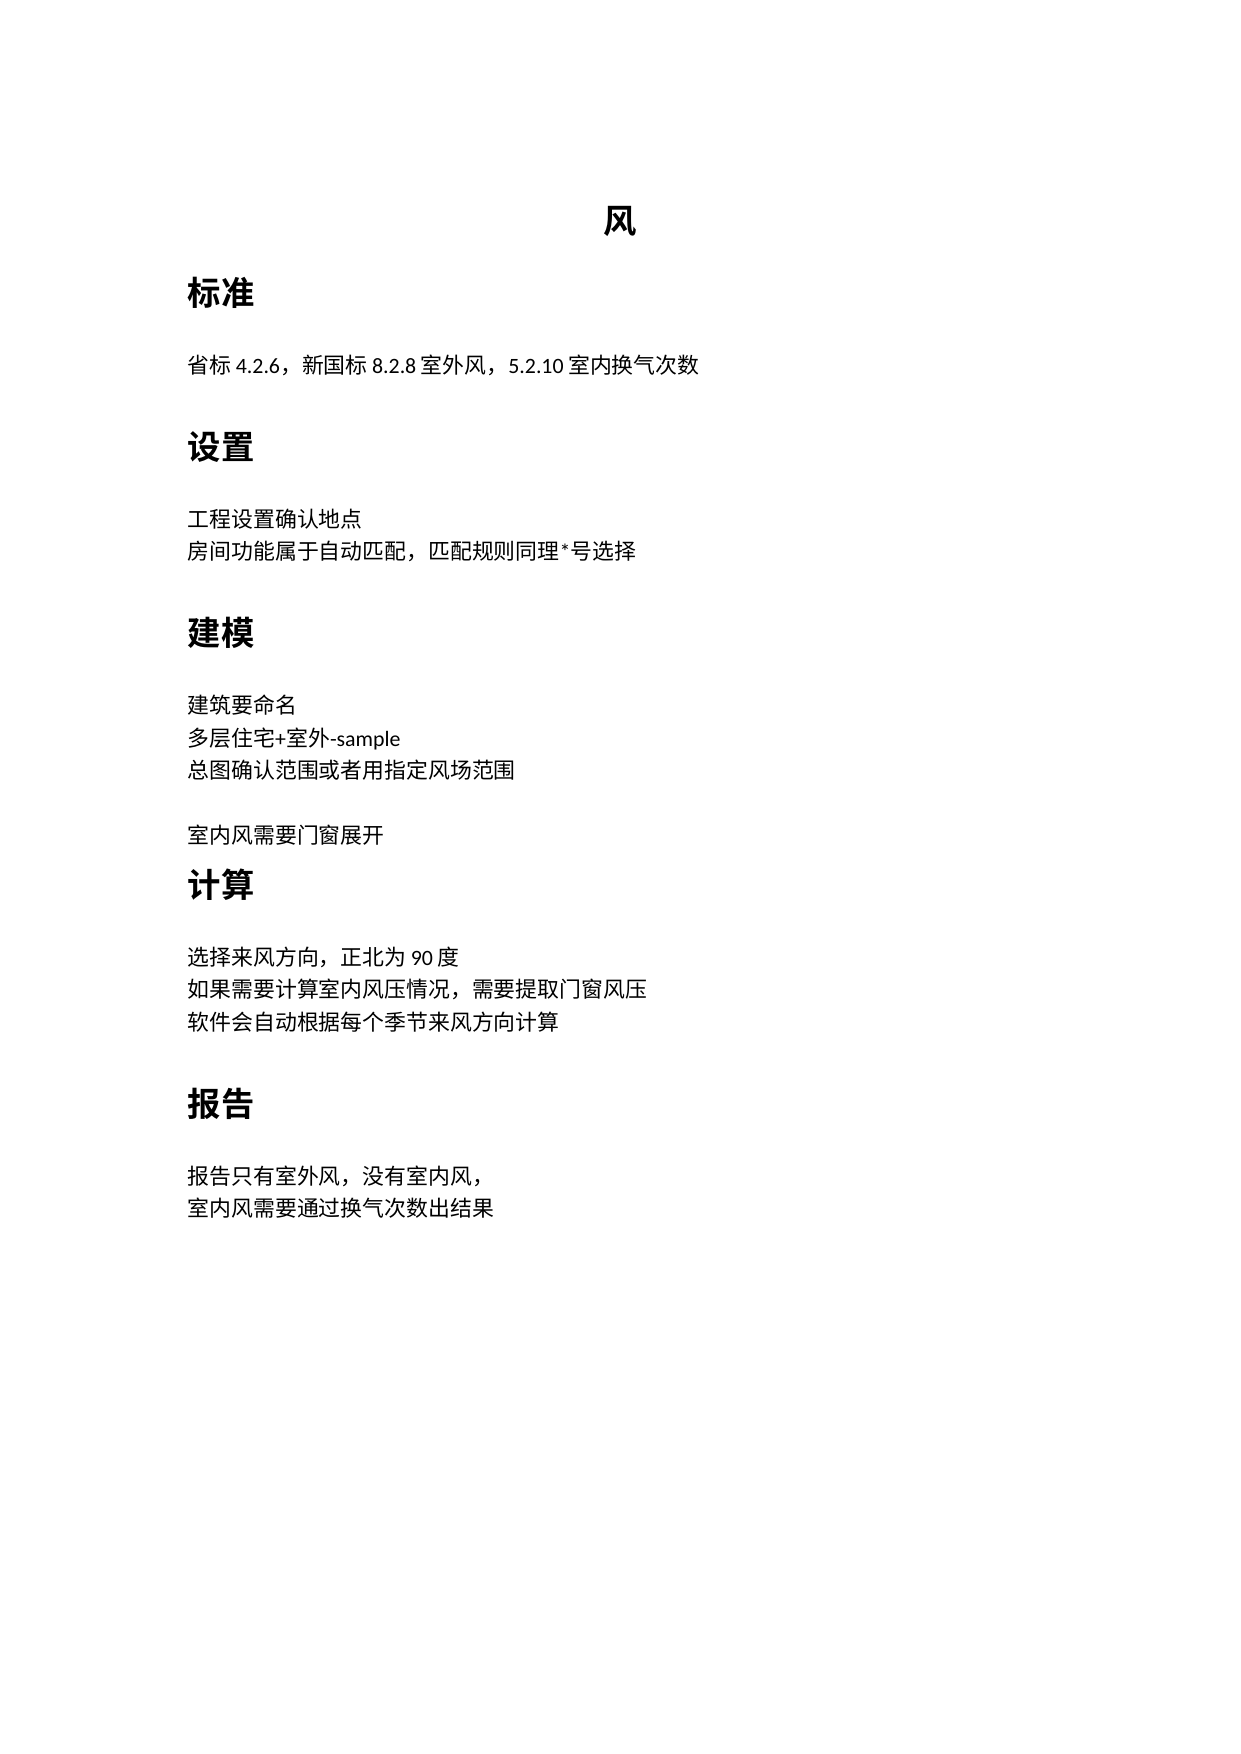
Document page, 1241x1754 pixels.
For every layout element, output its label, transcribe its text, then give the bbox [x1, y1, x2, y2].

subtitle 设置 [187, 412, 1053, 477]
text 室内风需要通过换气次数出结果 [187, 1191, 1053, 1223]
subtitle 报告 [187, 1069, 1053, 1134]
text 省标4.2.6，新国标8.2.8室外风，5.2.10室内换气次数 [187, 347, 1053, 380]
subtitle 标准 [187, 258, 1053, 323]
title 风 [187, 187, 1053, 252]
text 房间功能属于自动匹配，匹配规则同理*号选择 [187, 534, 1053, 566]
text 多层住宅+室外-sample [187, 720, 1053, 753]
text 如果需要计算室内风压情况，需要提取门窗风压 [187, 972, 1053, 1004]
subtitle 计算 [187, 850, 1053, 915]
text 选择来风方向，正北为90度 [187, 939, 1053, 972]
text 建筑要命名 [187, 688, 1053, 720]
text 工程设置确认地点 [187, 501, 1053, 534]
text 总图确认范围或者用指定风场范围 [187, 753, 1053, 785]
text 报告只有室外风，没有室内风， [187, 1158, 1053, 1191]
subtitle 建模 [187, 599, 1053, 664]
text 软件会自动根据每个季节来风方向计算 [187, 1004, 1053, 1037]
text 室内风需要门窗展开 [187, 818, 1053, 850]
